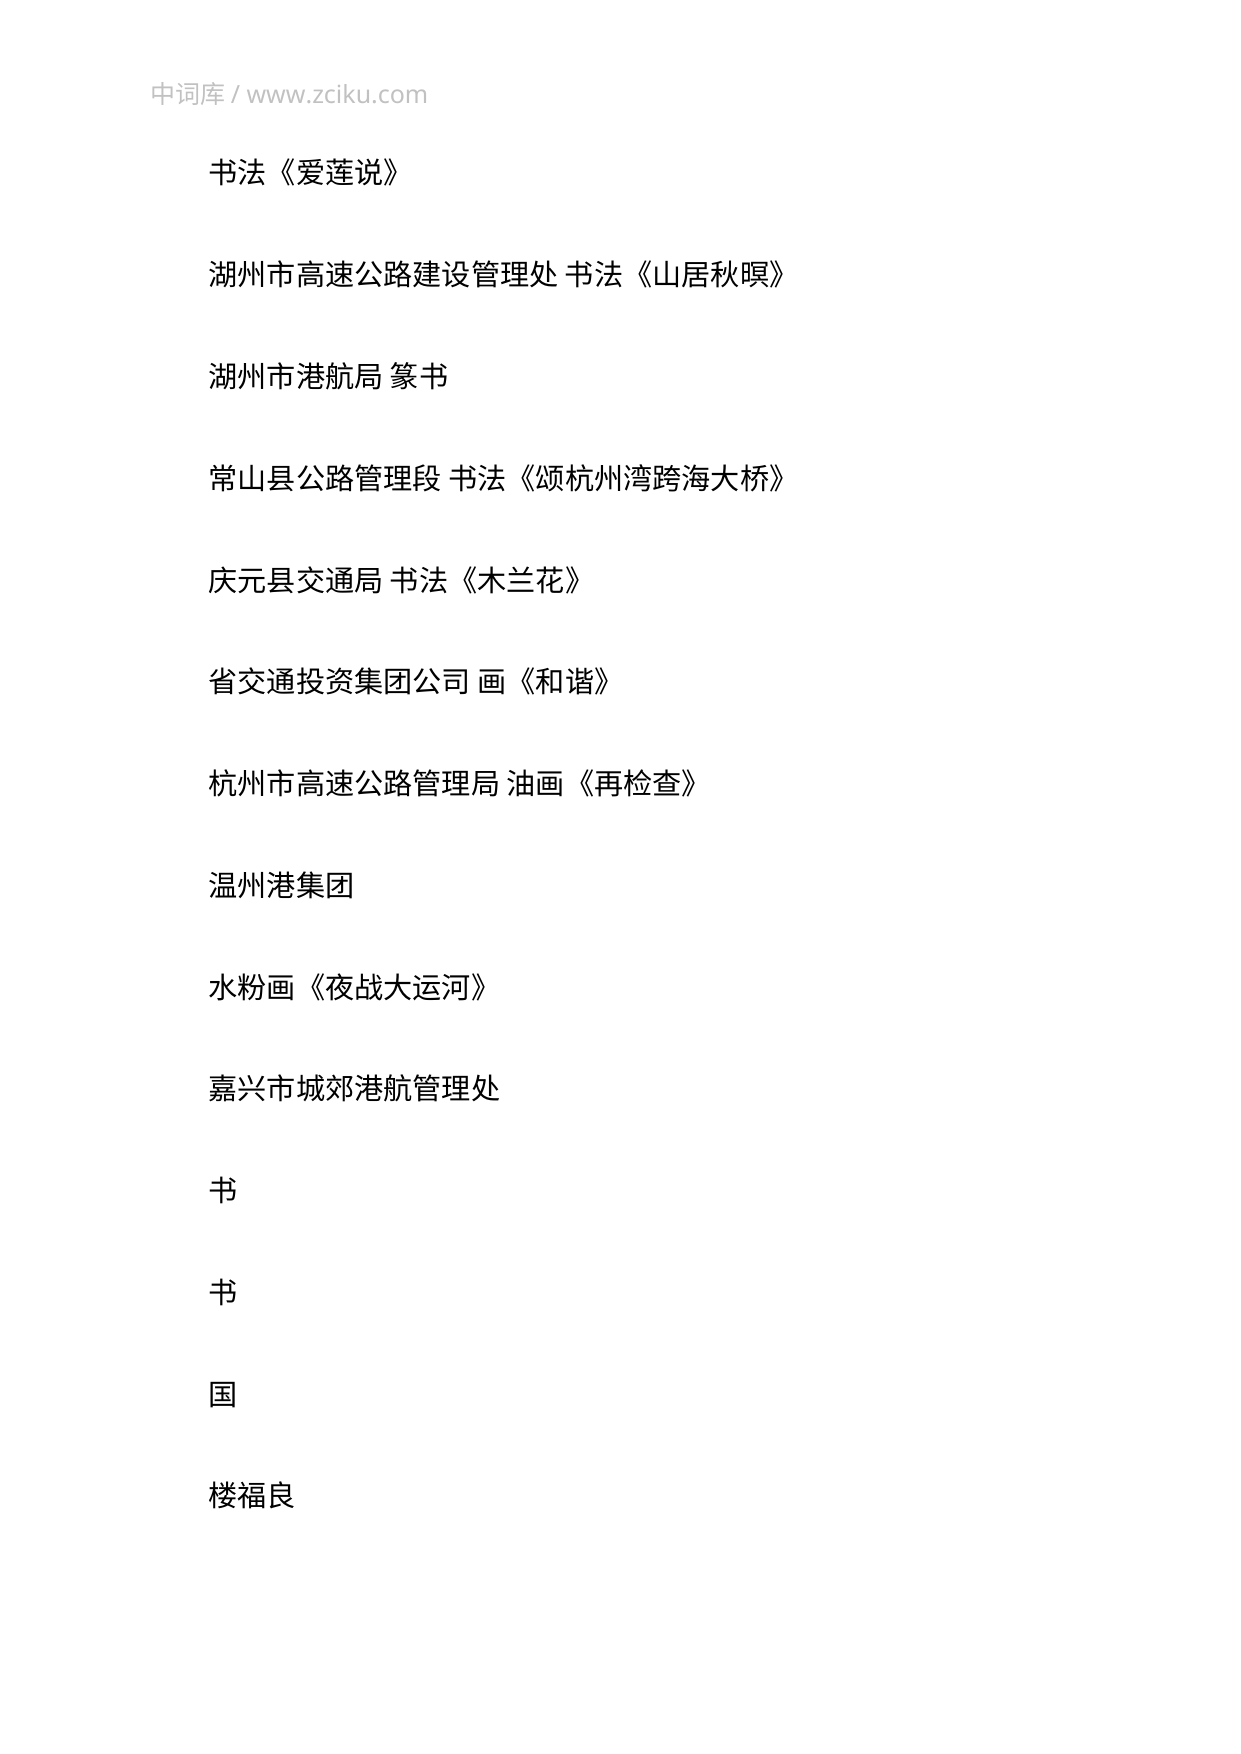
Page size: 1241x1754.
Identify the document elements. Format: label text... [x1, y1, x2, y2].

text 国 [150, 1371, 1090, 1413]
text 庆元县交通局 书法《木兰花》 [150, 557, 1090, 599]
text 书法《爱莲说》 [150, 150, 1090, 192]
text 省交通投资集团公司 画《和谐》 [150, 659, 1090, 701]
text 温州港集团 [150, 862, 1090, 905]
text 常山县公路管理段 书法《颂杭州湾跨海大桥》 [150, 455, 1090, 498]
text 杭州市高速公路管理局 油画《再检查》 [150, 761, 1090, 803]
text 嘉兴市城郊港航管理处 [150, 1066, 1090, 1108]
text 湖州市高速公路建设管理处 书法《山居秋暝》 [150, 252, 1090, 294]
text 湖州市港航局 篆书 [150, 353, 1090, 396]
text 书 [150, 1269, 1090, 1312]
text 水粉画《夜战大运河》 [150, 964, 1090, 1006]
text 楼福良 [150, 1473, 1090, 1515]
text 书 [150, 1168, 1090, 1210]
